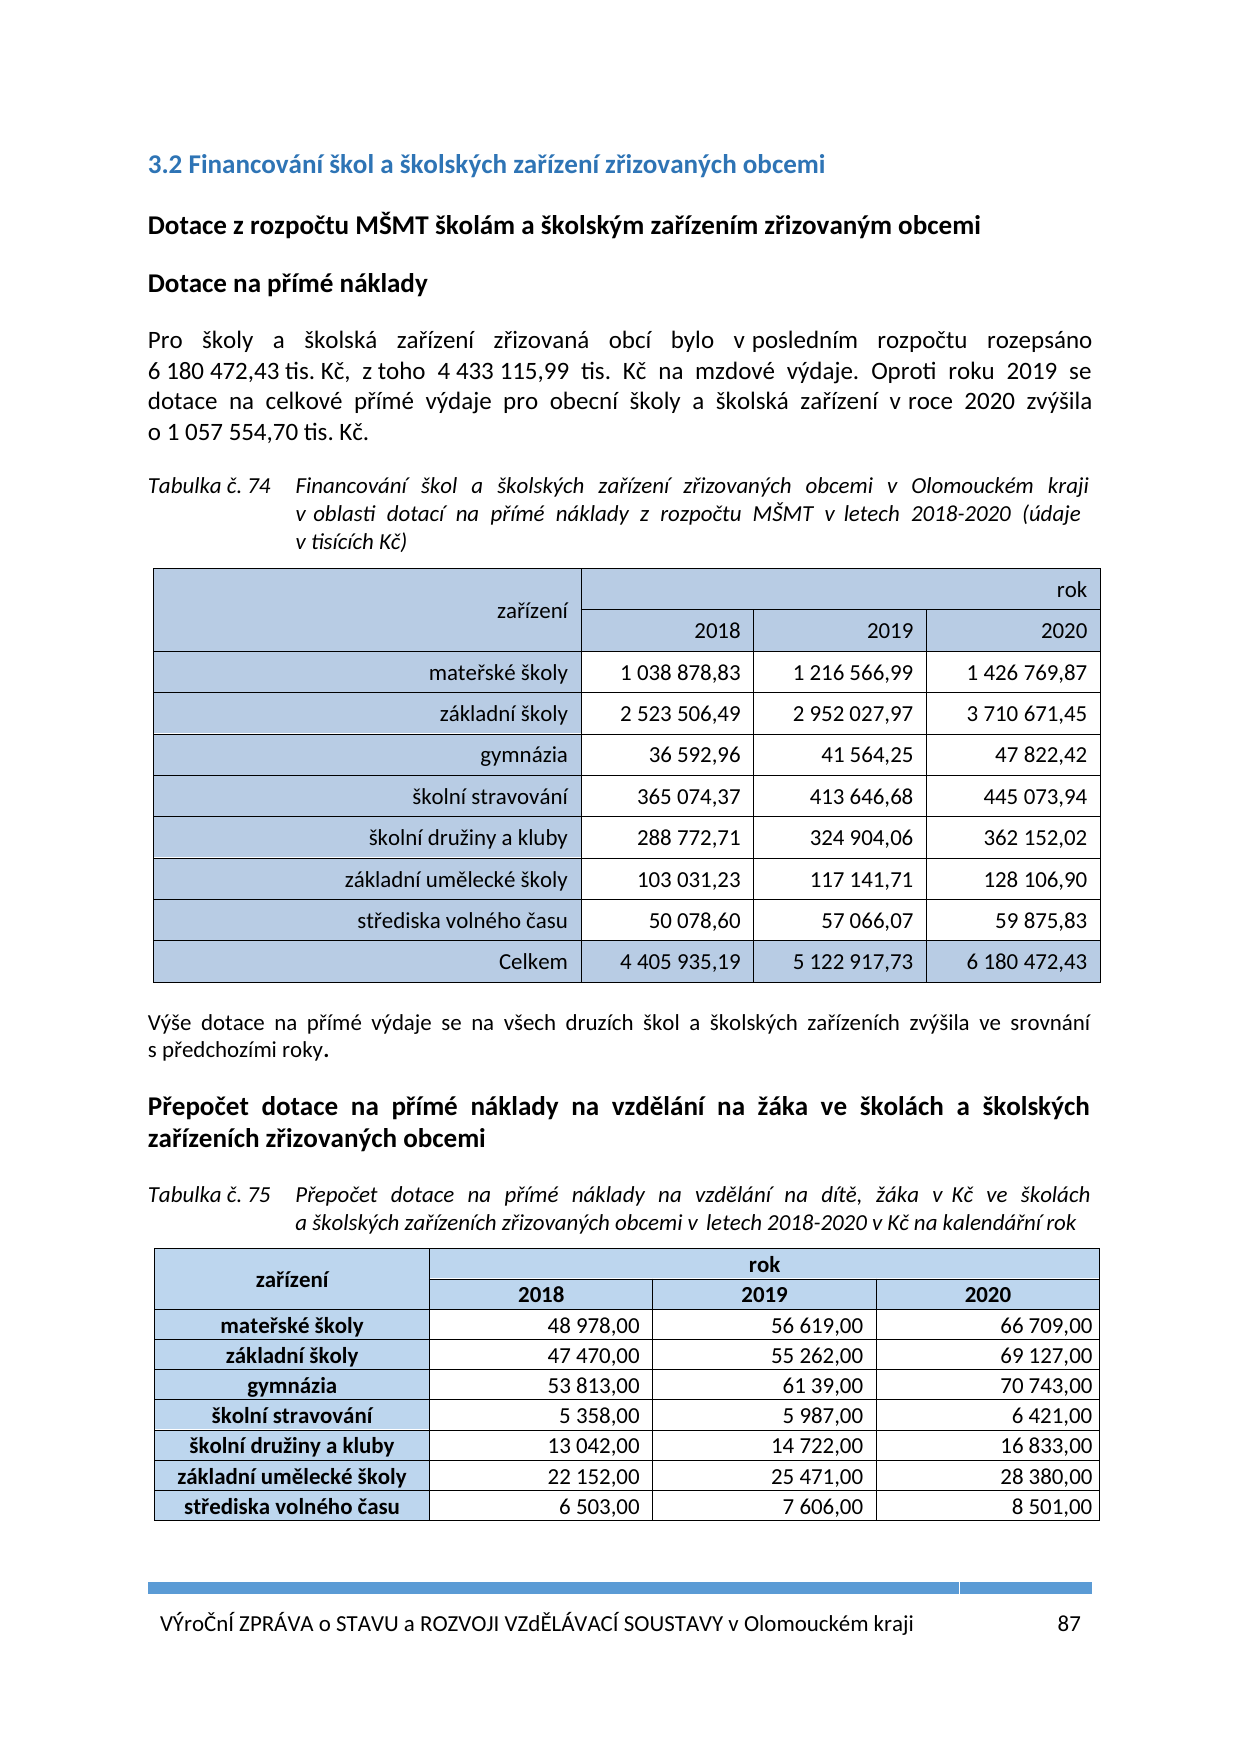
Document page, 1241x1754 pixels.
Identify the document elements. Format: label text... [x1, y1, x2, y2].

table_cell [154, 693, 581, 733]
text Pro školy a školská zařízení zřizovaná obcí bylo v posledním rozpočtu rozepsáno 6 180 472,43 tis. Kč, z toho 4 433 115,99 tis. Kč na mzdové výdaje. Oproti roku 2019 se dotace na celkové přímé výdaje pro obecní školy a školská zařízení v roce 2020 zvýšila o 1 057 554,70 tis. Kč. [148, 324, 1092, 446]
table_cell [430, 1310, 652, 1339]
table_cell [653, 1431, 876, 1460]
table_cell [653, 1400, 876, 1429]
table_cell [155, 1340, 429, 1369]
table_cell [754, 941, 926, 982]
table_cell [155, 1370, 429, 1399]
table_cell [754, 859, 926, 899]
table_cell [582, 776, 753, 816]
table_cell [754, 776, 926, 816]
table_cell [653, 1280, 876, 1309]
text Přepočet dotace na přímé náklady na vzdělání na žáka ve školách a školských zařízeních zřizovaných obcemi [148, 1089, 1092, 1155]
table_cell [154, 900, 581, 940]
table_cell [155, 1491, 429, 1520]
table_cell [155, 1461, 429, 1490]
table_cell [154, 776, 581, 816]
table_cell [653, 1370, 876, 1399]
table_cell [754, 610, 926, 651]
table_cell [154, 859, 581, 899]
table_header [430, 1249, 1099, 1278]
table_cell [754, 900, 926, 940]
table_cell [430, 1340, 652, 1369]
text Tabulka č. 74 Financování škol a školských zařízení zřizovaných obcemi v Olomouckém kraji v oblasti dotací na přímé náklady z rozpočtu MŠMT v letech 2018-2020 (údaje v tisících Kč) [148, 471, 1092, 556]
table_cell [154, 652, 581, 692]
subtitle 3.2 Financování škol a školských zařízení zřizovaných obcemi [148, 148, 1092, 181]
text Tabulka č. 75 Přepočet dotace na přímé náklady na vzdělání na dítě, žáka v Kč ve školách a školských zařízeních zřizovaných obcemi v letech 2018-2020 v Kč na kalendářní rok [148, 1180, 1092, 1236]
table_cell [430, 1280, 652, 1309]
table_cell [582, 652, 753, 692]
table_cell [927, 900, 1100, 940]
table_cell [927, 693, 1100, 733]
text Výše dotace na přímé výdaje se na všech druzích škol a školských zařízeních zvýšila ve srovnání s předchozími roky. [148, 1008, 1092, 1064]
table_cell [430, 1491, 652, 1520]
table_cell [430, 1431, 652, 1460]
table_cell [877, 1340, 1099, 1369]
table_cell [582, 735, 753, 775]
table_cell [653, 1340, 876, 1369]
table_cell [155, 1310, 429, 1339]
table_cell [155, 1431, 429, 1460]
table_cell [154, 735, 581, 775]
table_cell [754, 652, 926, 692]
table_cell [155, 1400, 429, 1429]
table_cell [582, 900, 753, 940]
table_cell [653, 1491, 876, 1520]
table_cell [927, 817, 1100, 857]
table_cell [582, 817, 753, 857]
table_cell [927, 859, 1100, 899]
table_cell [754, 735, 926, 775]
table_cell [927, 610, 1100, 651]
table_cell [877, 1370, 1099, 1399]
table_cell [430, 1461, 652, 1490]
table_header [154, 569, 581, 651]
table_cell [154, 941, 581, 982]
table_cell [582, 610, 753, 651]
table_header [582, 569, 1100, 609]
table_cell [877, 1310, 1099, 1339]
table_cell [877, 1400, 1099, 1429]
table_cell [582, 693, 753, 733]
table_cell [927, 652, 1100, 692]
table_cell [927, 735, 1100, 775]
text Dotace z rozpočtu MŠMT školám a školským zařízením zřizovaným obcemi [148, 208, 1092, 241]
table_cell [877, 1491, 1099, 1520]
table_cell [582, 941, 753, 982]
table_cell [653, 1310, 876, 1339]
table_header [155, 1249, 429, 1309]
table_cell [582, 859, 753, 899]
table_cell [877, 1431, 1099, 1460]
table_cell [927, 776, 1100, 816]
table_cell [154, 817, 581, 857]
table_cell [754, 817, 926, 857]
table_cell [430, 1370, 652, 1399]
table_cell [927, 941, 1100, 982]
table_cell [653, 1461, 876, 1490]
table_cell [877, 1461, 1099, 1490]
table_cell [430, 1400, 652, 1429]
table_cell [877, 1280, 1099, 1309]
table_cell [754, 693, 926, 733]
text Dotace na přímé náklady [148, 266, 1092, 299]
